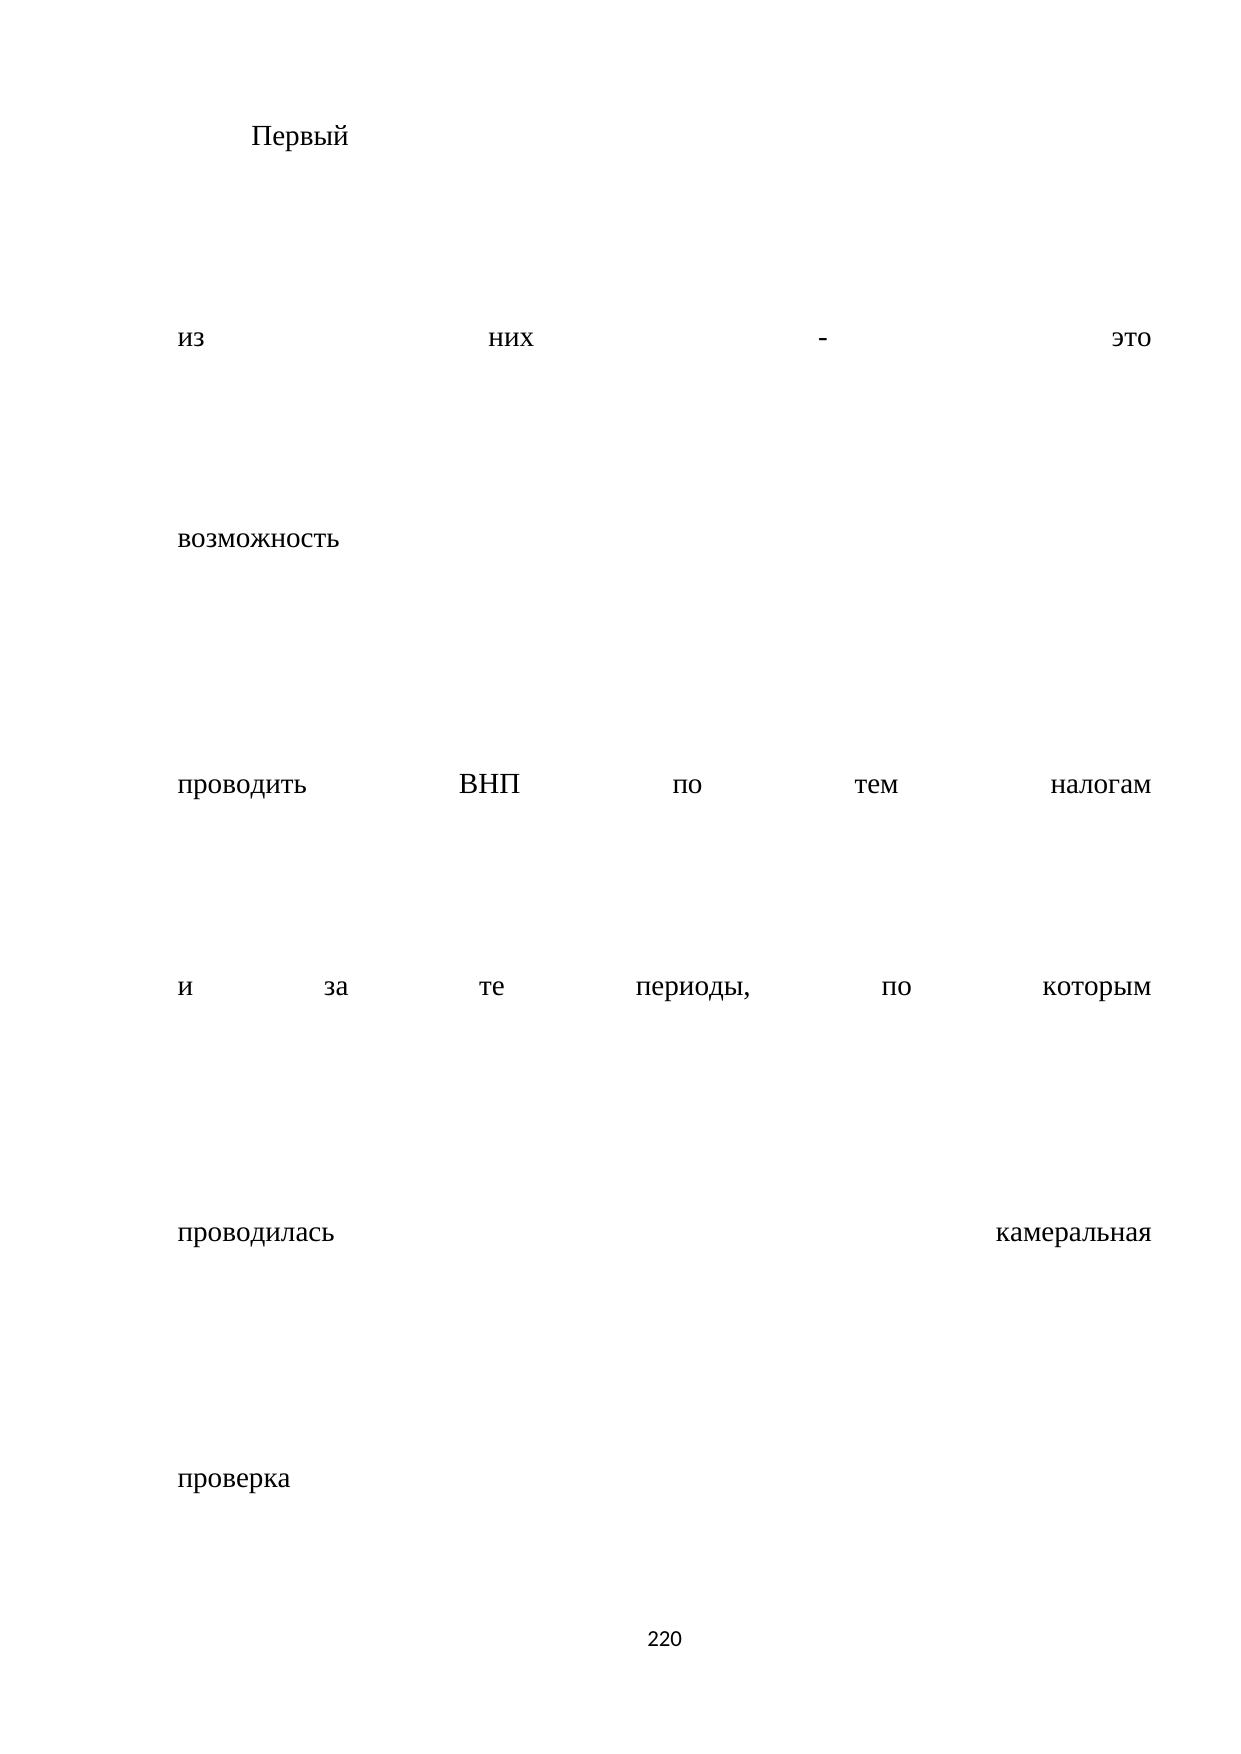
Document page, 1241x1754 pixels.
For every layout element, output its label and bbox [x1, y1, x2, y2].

text [177, 118, 1152, 1594]
